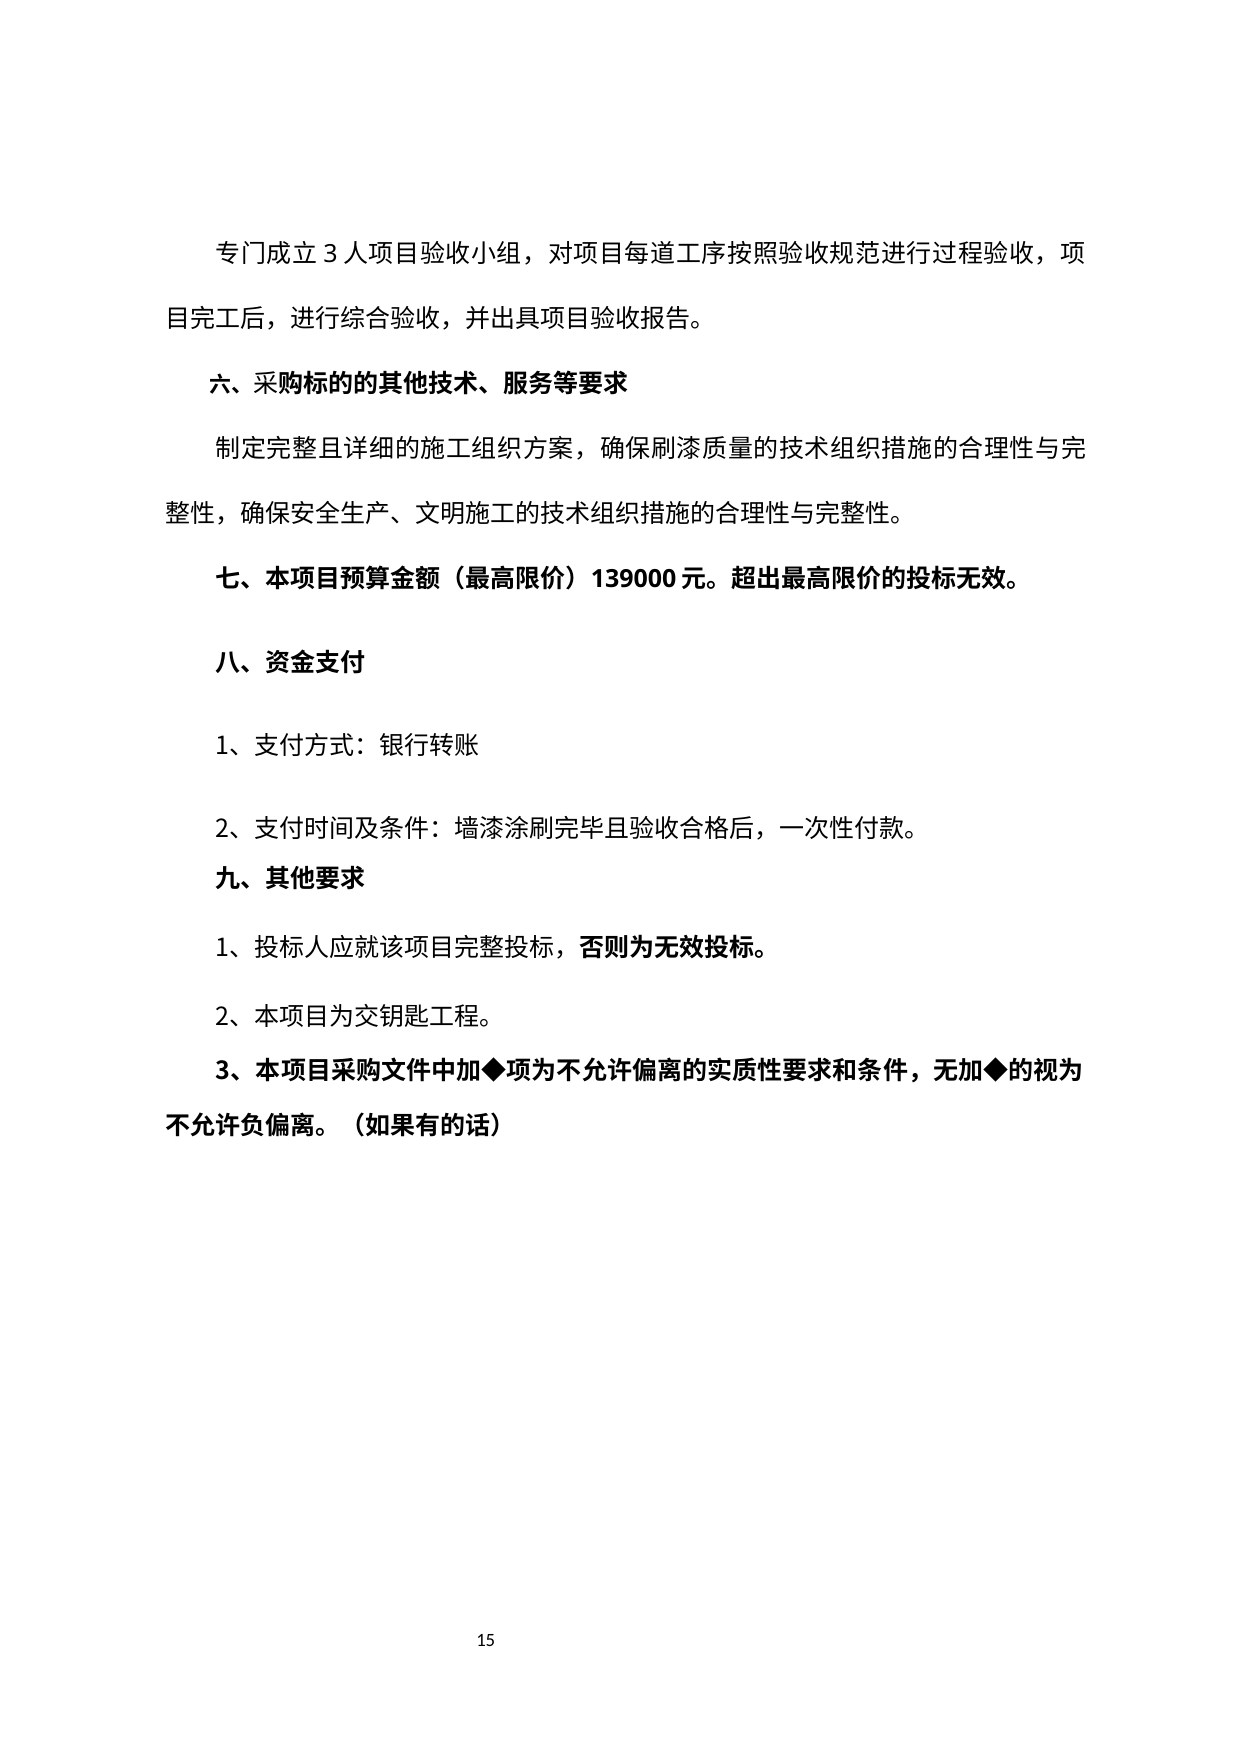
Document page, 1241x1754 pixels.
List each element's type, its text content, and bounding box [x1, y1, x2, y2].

text 2、本项目为交钥匙工程。 [165, 996, 1087, 1033]
text 1、支付方式：银行转账 [165, 711, 1087, 776]
text 3、本项目采购文件中加◆项为不允许偏离的实质性要求和条件，无加◆的视为不允许负偏离。（如果有的话） [165, 1051, 1087, 1141]
text 七、本项目预算金额（最高限价）139000元。超出最高限价的投标无效。 [165, 544, 1087, 609]
text 2、支付时间及条件：墙漆涂刷完毕且验收合格后，一次性付款。 [165, 794, 1087, 859]
text 1、投标人应就该项目完整投标，否则为无效投标。 [165, 913, 1087, 978]
text 制定完整且详细的施工组织方案，确保刷漆质量的技术组织措施的合理性与完整性，确保安全生产、文明施工的技术组织措施的合理性与完整性。 [165, 414, 1087, 544]
text 九、其他要求 [165, 859, 1087, 895]
text 六、采购标的的其他技术、服务等要求 [165, 349, 1087, 414]
text 八、资金支付 [165, 628, 1087, 693]
text 专门成立3人项目验收小组，对项目每道工序按照验收规范进行过程验收，项目完工后，进行综合验收，并出具项目验收报告。 [165, 219, 1087, 349]
